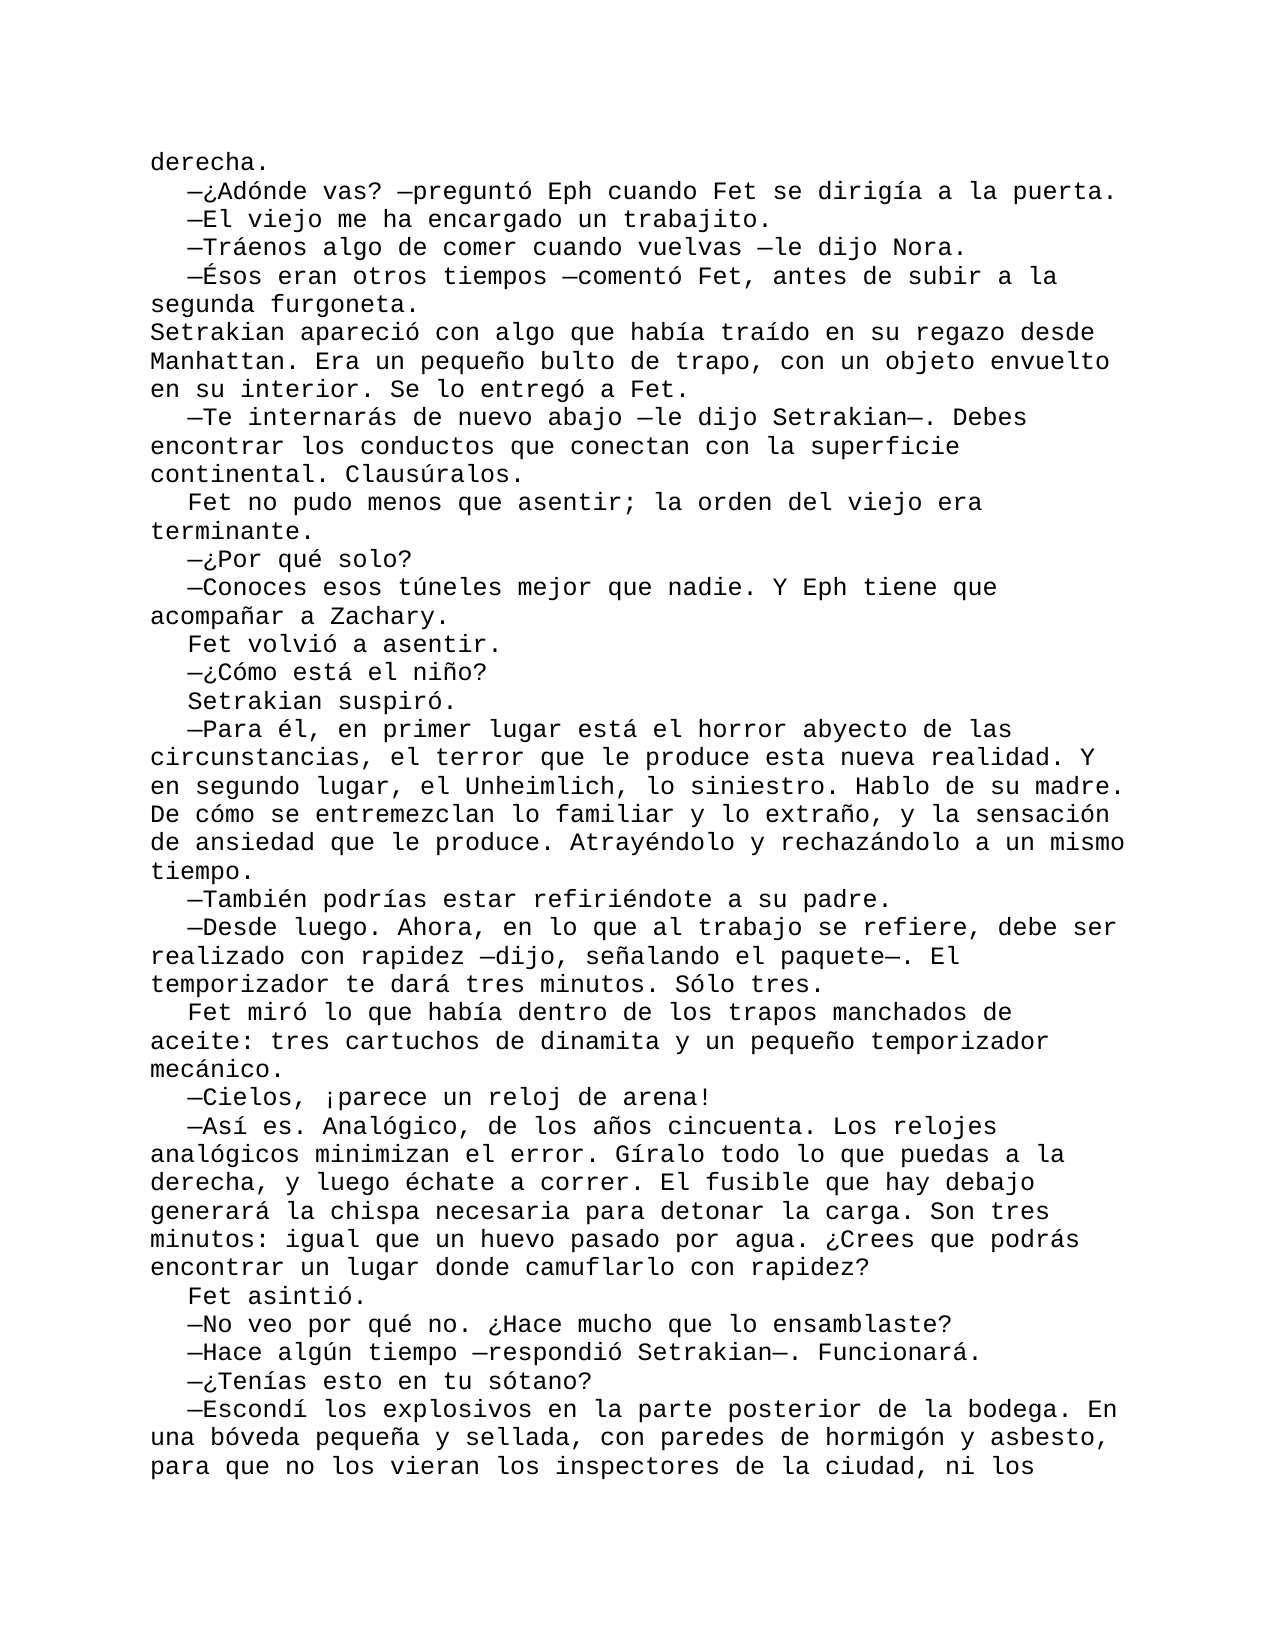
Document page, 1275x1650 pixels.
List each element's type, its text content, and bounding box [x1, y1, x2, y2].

text —Cielos, ¡parece un reloj de arena! [150, 1085, 1125, 1113]
text Fet miró lo que había dentro de los trapos manchados de aceite: tres cartuchos de dinamita y un pequeño temporizador mecánico. [150, 1000, 1125, 1085]
text —Te internarás de nuevo abajo —le dijo Setrakian—. Debes encontrar los conductos que conectan con la superficie continental. Clausúralos. [150, 405, 1125, 490]
text —Desde luego. Ahora, en lo que al trabajo se refiere, debe ser realizado con rapidez —dijo, señalando el paquete—. El temporizador te dará tres minutos. Sólo tres. [150, 915, 1125, 1000]
text —Hace algún tiempo —respondió Setrakian—. Funcionará. [150, 1340, 1125, 1368]
text —¿Cómo está el niño? [150, 660, 1125, 688]
text —¿Adónde vas? —preguntó Eph cuando Fet se dirigía a la puerta. [150, 178, 1125, 207]
text —Tráenos algo de comer cuando vuelvas —le dijo Nora. [150, 235, 1125, 263]
text Fet volvió a asentir. [150, 632, 1125, 660]
text Fet no pudo menos que asentir; la orden del viejo era terminante. [150, 490, 1125, 547]
text —También podrías estar refiriéndote a su padre. [150, 887, 1125, 915]
text Fet asintió. [150, 1283, 1125, 1312]
text Setrakian suspiró. [150, 688, 1125, 717]
text —Así es. Analógico, de los años cincuenta. Los relojes analógicos minimizan el error. Gíralo todo lo que puedas a la derecha, y luego échate a correr. El fusible que hay debajo generará la chispa necesaria para detonar la carga. Son tres minutos: igual que un huevo pasado por agua. ¿Crees que podrás encontrar un lugar donde camuflarlo con rapidez? [150, 1113, 1125, 1283]
text Setrakian apareció con algo que había traído en su regazo desde Manhattan. Era un pequeño bulto de trapo, con un objeto envuelto en su interior. Se lo entregó a Fet. [150, 320, 1125, 405]
text —Para él, en primer lugar está el horror abyecto de las circunstancias, el terror que le produce esta nueva realidad. Y en segundo lugar, el Unheimlich, lo siniestro. Hablo de su madre. De cómo se entremezclan lo familiar y lo extraño, y la sensación de ansiedad que le produce. Atrayéndolo y rechazándolo a un mismo tiempo. [150, 717, 1125, 887]
text —No veo por qué no. ¿Hace mucho que lo ensamblaste? [150, 1312, 1125, 1340]
text —¿Tenías esto en tu sótano? [150, 1368, 1125, 1397]
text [150, 1397, 1125, 1482]
text —El viejo me ha encargado un trabajito. [150, 207, 1125, 235]
text —¿Por qué solo? [150, 547, 1125, 575]
text —Ésos eran otros tiempos —comentó Fet, antes de subir a la segunda furgoneta. [150, 263, 1125, 320]
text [150, 150, 1125, 178]
text —Conoces esos túneles mejor que nadie. Y Eph tiene que acompañar a Zachary. [150, 575, 1125, 632]
